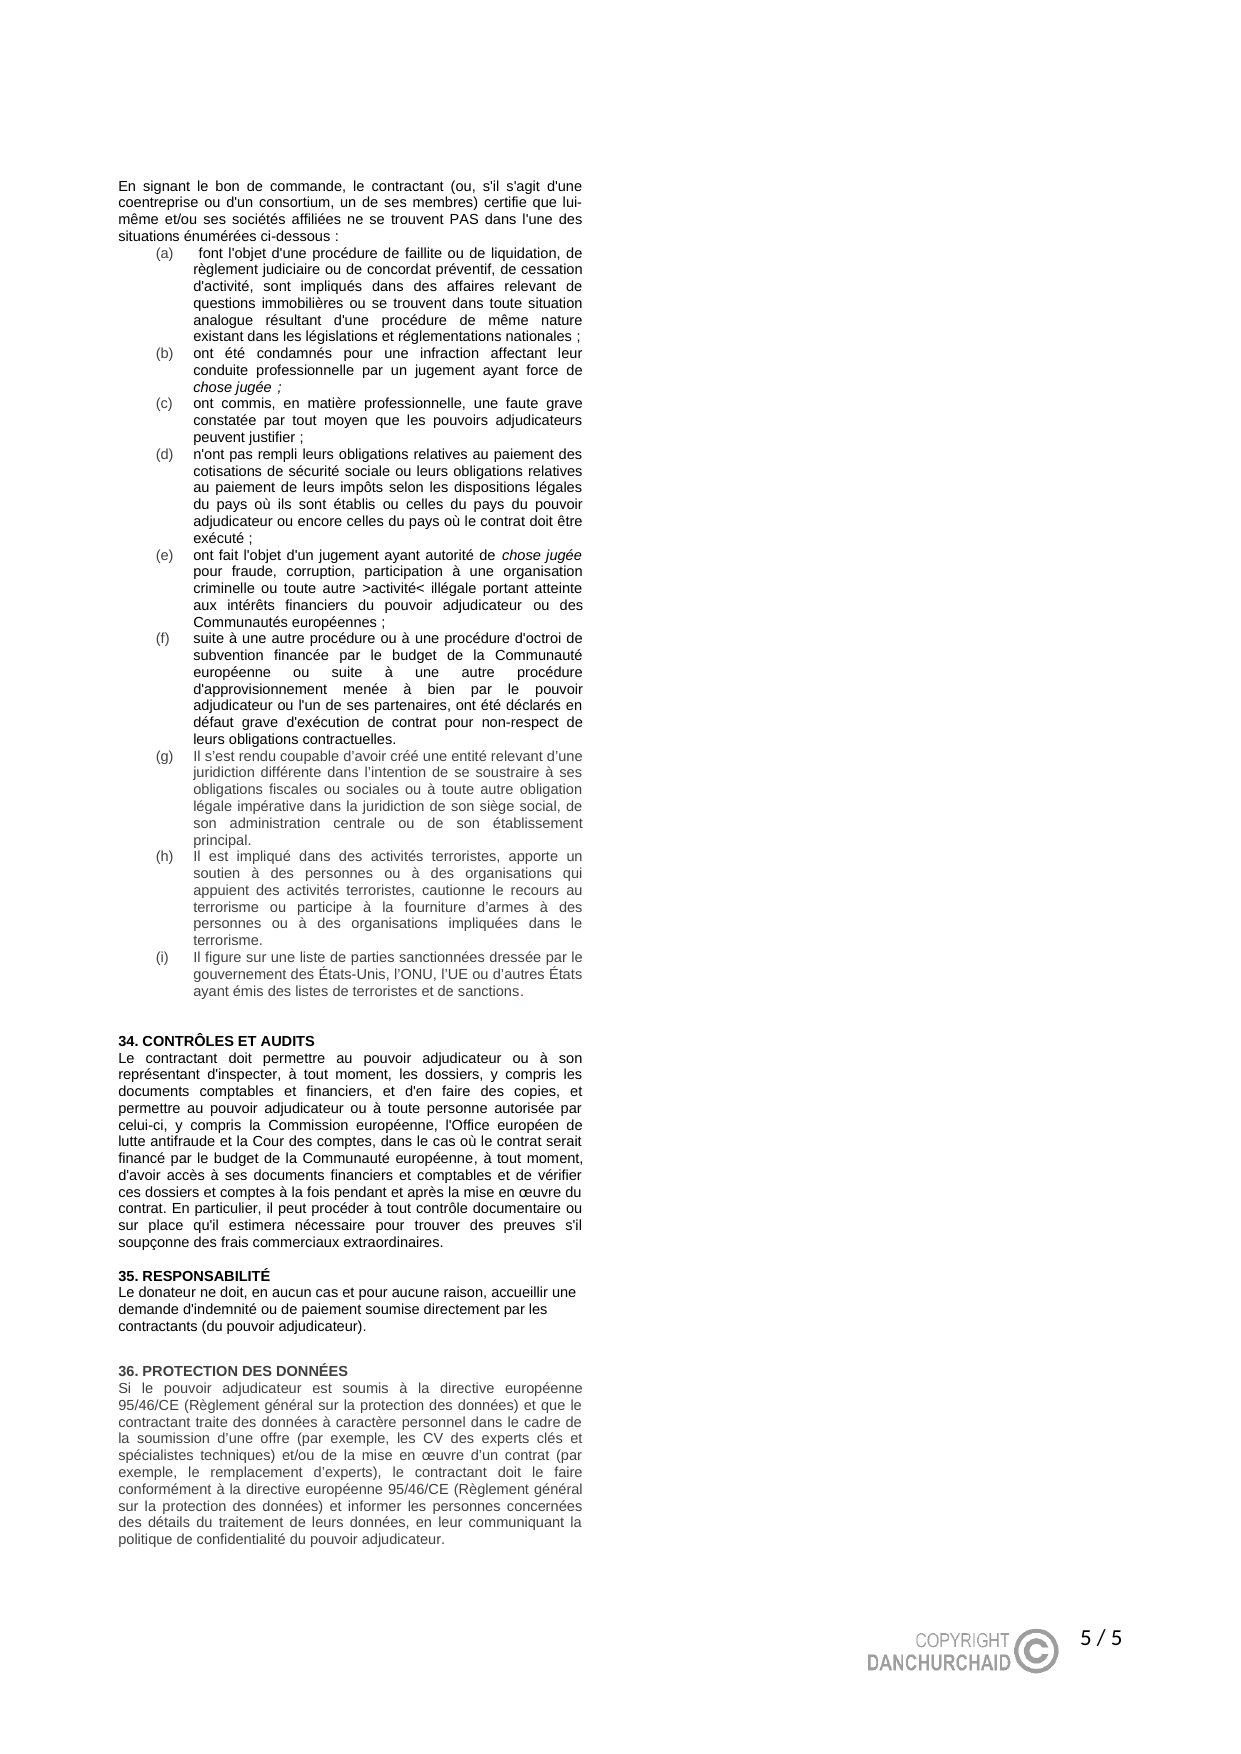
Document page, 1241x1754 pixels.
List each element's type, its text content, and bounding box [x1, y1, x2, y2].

list Il est impliqué dans des activités terroristes, apporte un soutien à des personnes ou à des organisations qui appuient des activités terroristes, cautionne le recours au terrorisme ou participe à la fourniture d’armes à des personnes ou à des organisations impliquées dans le terrorisme. [156, 848, 583, 949]
text Le donateur ne doit, en aucun cas et pour aucune raison, accueillir une demande d'indemnité ou de paiement soumise directement par les contractants (du pouvoir adjudicateur). [118, 1284, 583, 1363]
list Il figure sur une liste de parties sanctionnées dressée par le gouvernement des États-Unis, l’ONU, l’UE ou d’autres États ayant émis des listes de terroristes et de sanctions. [156, 949, 583, 999]
text Si le pouvoir adjudicateur est soumis à la directive européenne 95/46/CE (Règlement général sur la protection des données) et que le contractant traite des données à caractère personnel dans le cadre de la soumission d’une offre (par exemple, les CV des experts clés et spécialistes techniques) et/ou de la mise en œuvre d’un contrat (par exemple, le remplacement d’experts), le contractant doit le faire conformément à la directive européenne 95/46/CE (Règlement général sur la protection des données) et informer les personnes concernées des détails du traitement de leurs données, en leur communiquant la politique de confidentialité du pouvoir adjudicateur. [118, 1380, 583, 1548]
text 36. PROTECTION DES DONNÉES [118, 1363, 583, 1380]
list font l'objet d'une procédure de faillite ou de liquidation, de règlement judiciaire ou de concordat préventif, de cessation d'activité, sont impliqués dans des affaires relevant de questions immobilières ou se trouvent dans toute situation analogue résultant d'une procédure de même nature existant dans les législations et réglementations nationales ; [156, 244, 583, 345]
text En signant le bon de commande, le contractant (ou, s'il s'agit d'une coentreprise ou d'un consortium, un de ses membres) certifie que lui-même et/ou ses sociétés affiliées ne se trouvent PAS dans l'une des situations énumérées ci-dessous : [118, 177, 583, 244]
list ont fait l'objet d'un jugement ayant autorité de chose jugée pour fraude, corruption, participation à une organisation criminelle ou toute autre >activité< illégale portant atteinte aux intérêts financiers du pouvoir adjudicateur ou des Communautés européennes ; [156, 546, 583, 630]
text 35. RESPONSABILITÉ [118, 1267, 583, 1284]
list Il s’est rendu coupable d’avoir créé une entité relevant d’une juridiction différente dans l’intention de se soustraire à ses obligations fiscales ou sociales ou à toute autre obligation légale impérative dans la juridiction de son siège social, de son administration centrale ou de son établissement principal. [156, 747, 583, 848]
list n'ont pas rempli leurs obligations relatives au paiement des cotisations de sécurité sociale ou leurs obligations relatives au paiement de leurs impôts selon les dispositions légales du pays où ils sont établis ou celles du pays du pouvoir adjudicateur ou encore celles du pays où le contrat doit être exécuté ; [156, 446, 583, 546]
text Le contractant doit permettre au pouvoir adjudicateur ou à son représentant d'inspecter, à tout moment, les dossiers, y compris les documents comptables et financiers, et d'en faire des copies, et permettre au pouvoir adjudicateur ou à toute personne autorisée par celui-ci, y compris la Commission européenne, l'Office européen de lutte antifraude et la Cour des comptes, dans le cas où le contrat serait financé par le budget de la Communauté européenne, à tout moment, d'avoir accès à ses documents financiers et comptables et de vérifier ces dossiers et comptes à la fois pendant et après la mise en œuvre du contrat. En particulier, il peut procéder à tout contrôle documentaire ou sur place qu'il estimera nécessaire pour trouver des preuves s'il soupçonne des frais commerciaux extraordinaires. [118, 1049, 583, 1251]
list ont été condamnés pour une infraction affectant leur conduite professionnelle par un jugement ayant force de chose jugée ; [156, 345, 583, 395]
text 34. CONTRÔLES ET AUDITS [118, 1032, 583, 1049]
picture [866, 1624, 1062, 1677]
list ont commis, en matière professionnelle, une faute grave constatée par tout moyen que les pouvoirs adjudicateurs peuvent justifier ; [156, 395, 583, 446]
list suite à une autre procédure ou à une procédure d'octroi de subvention financée par le budget de la Communauté européenne ou suite à une autre procédure d'approvisionnement menée à bien par le pouvoir adjudicateur ou l'un de ses partenaires, ont été déclarés en défaut grave d'exécution de contrat pour non-respect de leurs obligations contractuelles. [156, 630, 583, 747]
